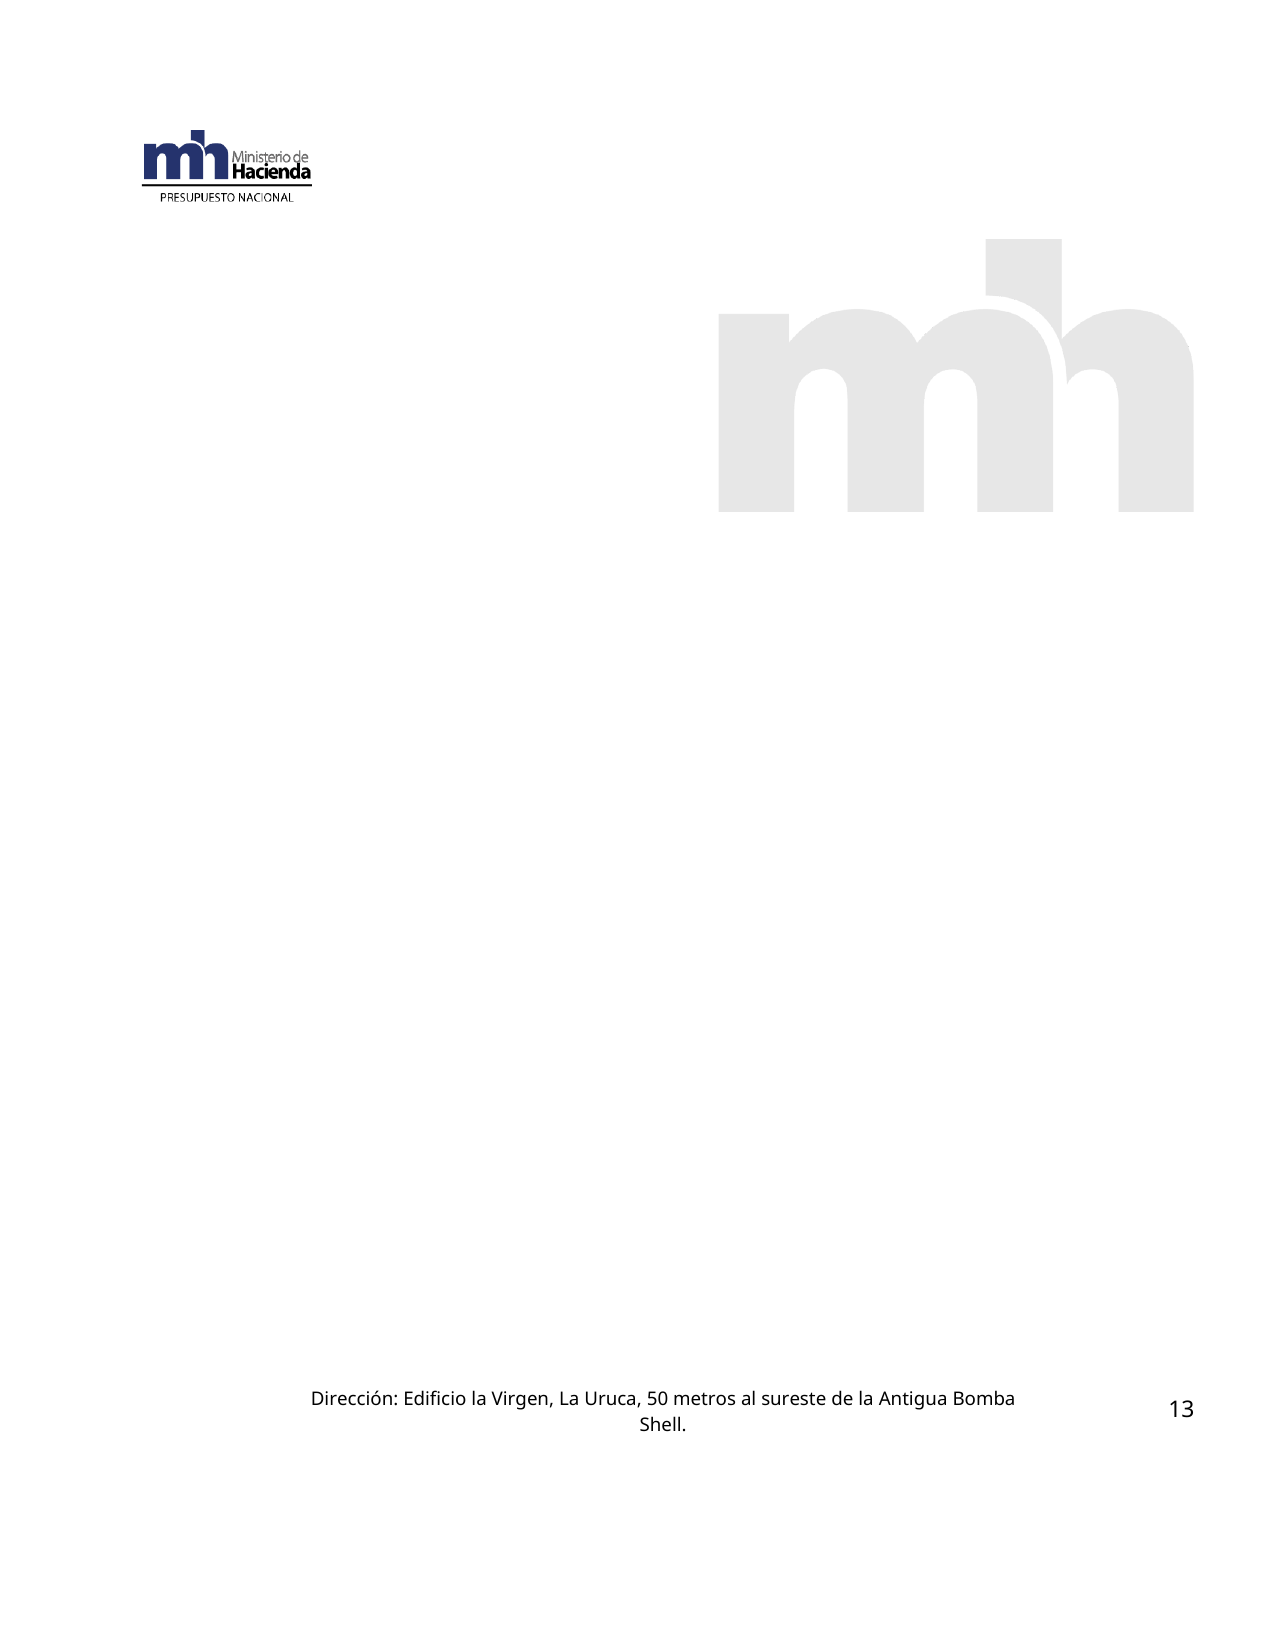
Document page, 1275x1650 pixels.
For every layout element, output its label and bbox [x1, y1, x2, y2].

picture [141, 130, 312, 202]
picture [718, 239, 1194, 512]
